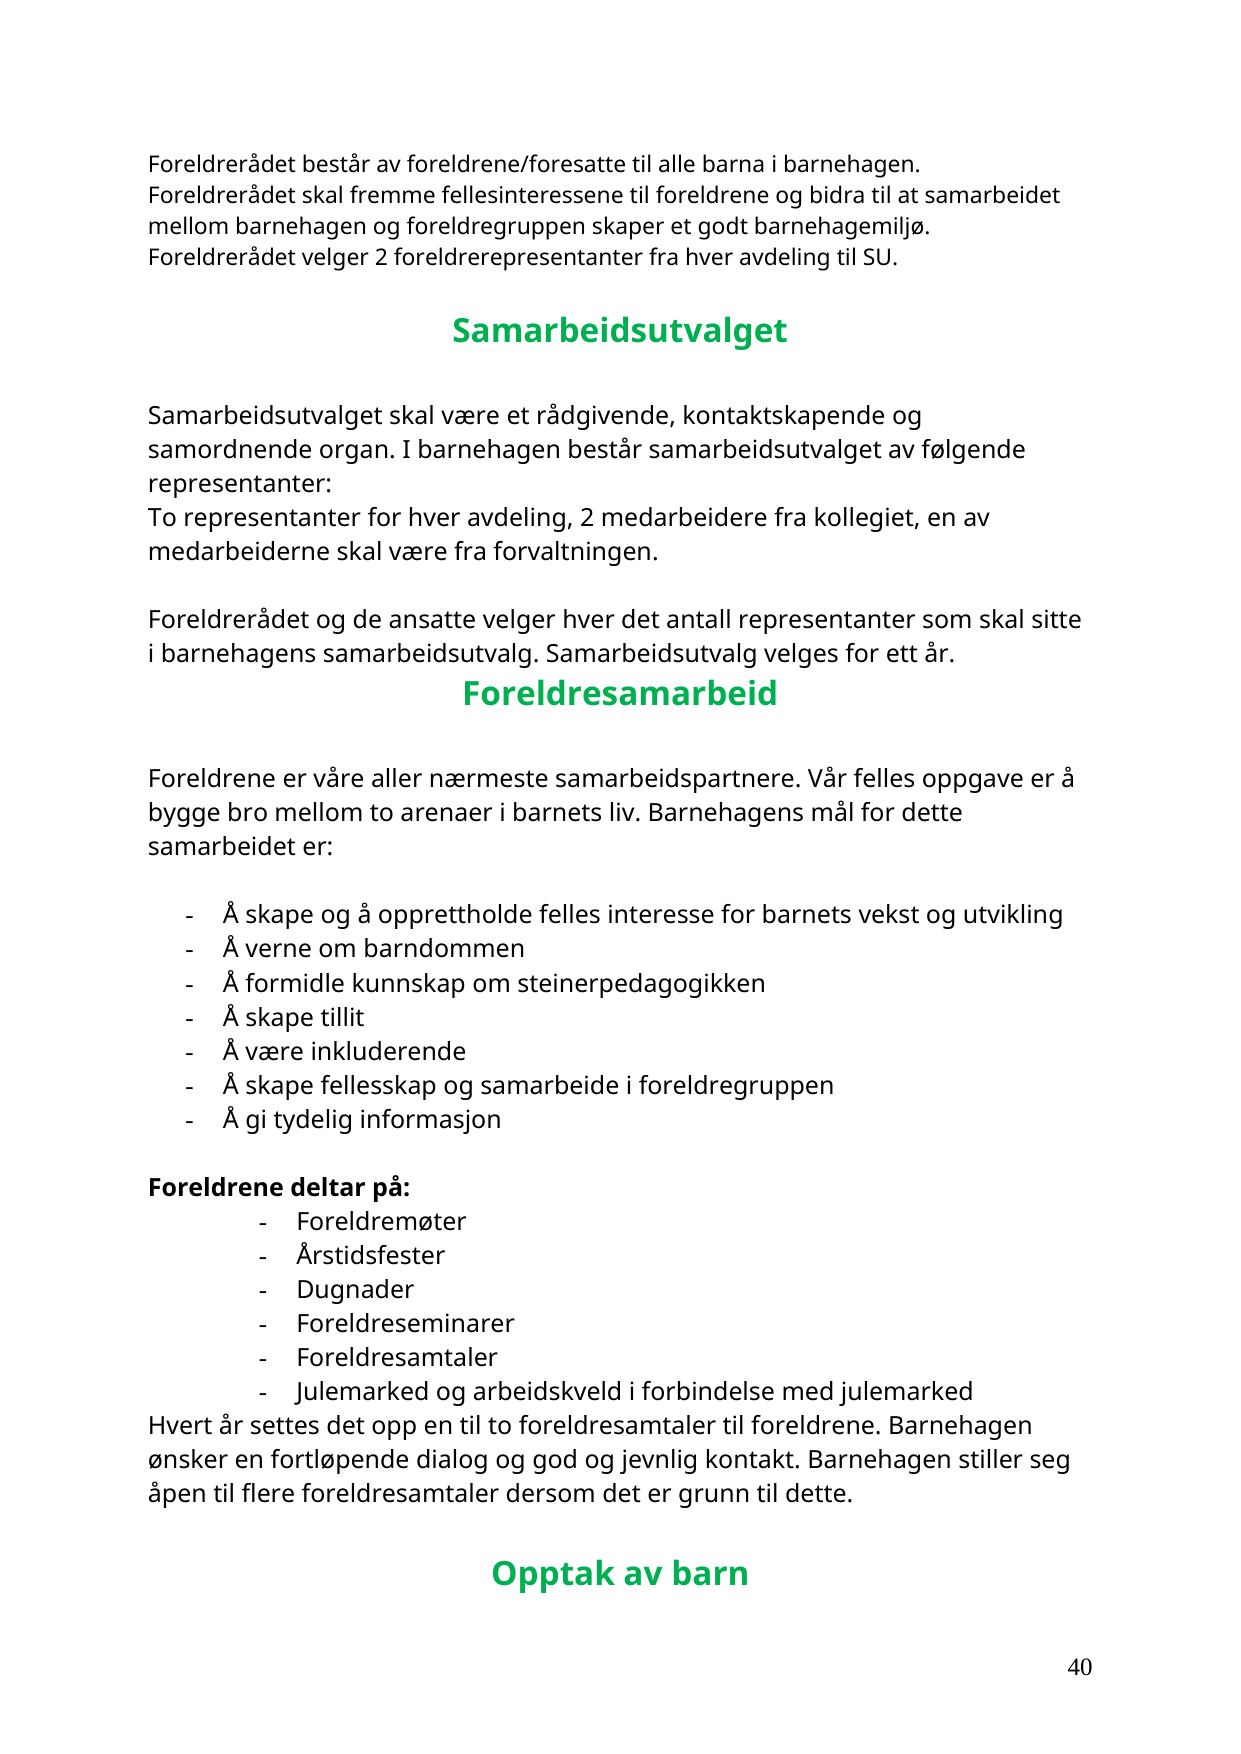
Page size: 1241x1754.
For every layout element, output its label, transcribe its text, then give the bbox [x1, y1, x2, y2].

text Foreldrene deltar på: [148, 1169, 1093, 1204]
text To representanter for hver avdeling, 2 medarbeidere fra kollegiet, en av medarbeiderne skal være fra forvaltningen. [148, 500, 1093, 568]
list Å skape fellesskap og samarbeide i foreldregruppen [185, 1067, 1093, 1101]
list Å skape og å opprettholde felles interesse for barnets vekst og utvikling [185, 897, 1093, 931]
text Samarbeidsutvalget [148, 307, 1093, 352]
list Å gi tydelig informasjon [185, 1101, 1093, 1136]
list Foreldresamtaler [258, 1340, 1093, 1374]
list Dugnader [258, 1272, 1093, 1306]
list Foreldremøter [258, 1204, 1093, 1238]
text Hvert år settes det opp en til to foreldresamtaler til foreldrene. Barnehagen ønsker en fortløpende dialog og god og jevnlig kontakt. Barnehagen stiller seg åpen til flere foreldresamtaler dersom det er grunn til dette. [148, 1408, 1093, 1510]
text Samarbeidsutvalget skal være et rådgivende, kontaktskapende og samordnende organ. I barnehagen består samarbeidsutvalget av følgende representanter: [148, 397, 1093, 500]
text Foreldrerådet består av foreldrene/foresatte til alle barna i barnehagen. [148, 148, 1093, 179]
list Julemarked og arbeidskveld i forbindelse med julemarked [258, 1374, 1093, 1408]
list Å formidle kunnskap om steinerpedagogikken [185, 965, 1093, 999]
text Foreldrene er våre aller nærmeste samarbeidspartnere. Vår felles oppgave er å bygge bro mellom to arenaer i barnets liv. Barnehagens mål for dette samarbeidet er: [148, 761, 1093, 863]
text Foreldresamarbeid [148, 670, 1093, 715]
list Å verne om barndommen [185, 931, 1093, 965]
text Foreldrerådet og de ansatte velger hver det antall representanter som skal sitte i barnehagens samarbeidsutvalg. Samarbeidsutvalg velges for ett år. [148, 602, 1093, 670]
list Å skape tillit [185, 999, 1093, 1033]
text Foreldrerådet velger 2 foreldrerepresentanter fra hver avdeling til SU. [148, 241, 1093, 273]
text Foreldrerådet skal fremme fellesinteressene til foreldrene og bidra til at samarbeidet mellom barnehagen og foreldregruppen skaper et godt barnehagemiljø. [148, 179, 1093, 241]
list Å være inkluderende [185, 1033, 1093, 1067]
text Opptak av barn [148, 1550, 1093, 1595]
list Foreldreseminarer [258, 1306, 1093, 1340]
list Årstidsfester [258, 1238, 1093, 1272]
